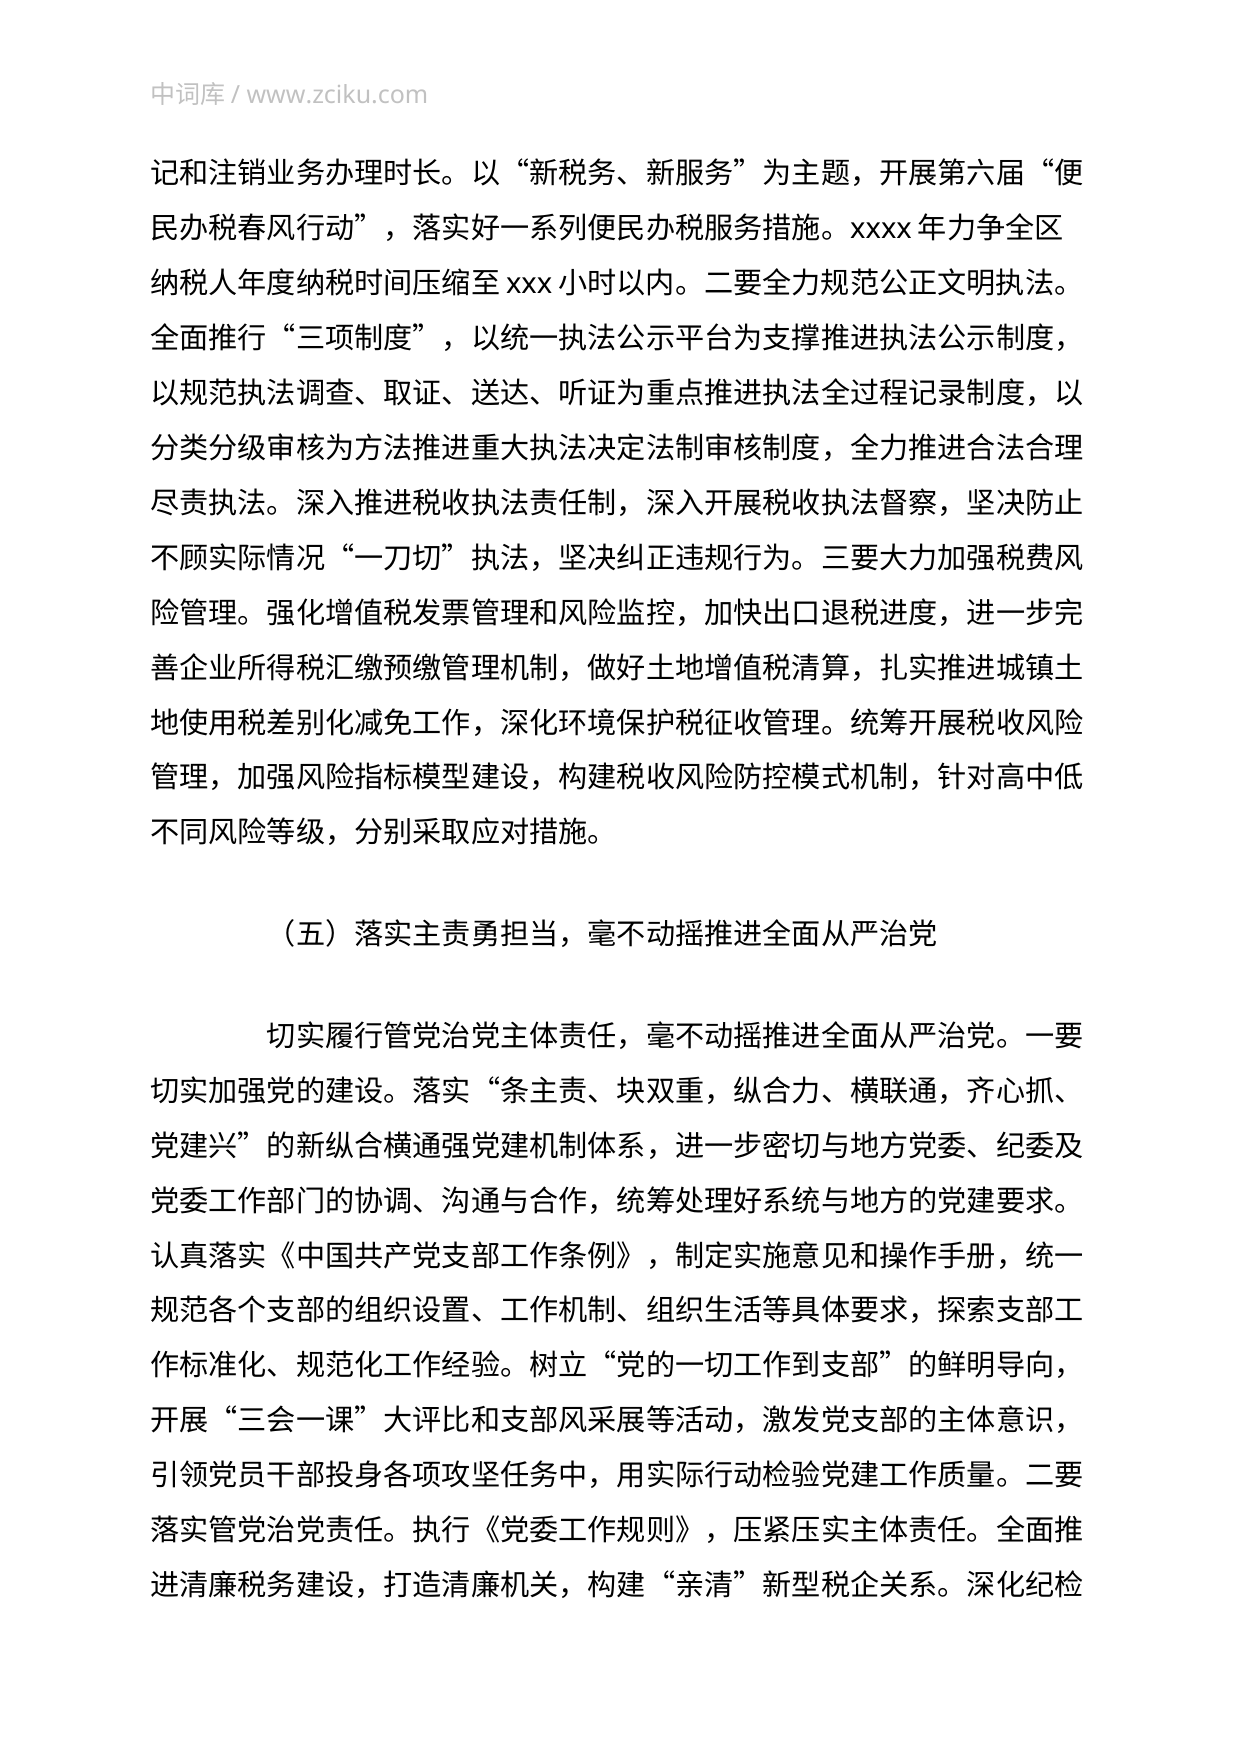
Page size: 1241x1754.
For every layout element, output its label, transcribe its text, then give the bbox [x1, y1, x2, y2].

text （五）落实主责勇担当，毫不动摇推进全面从严治党 [150, 911, 1090, 953]
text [150, 150, 1090, 851]
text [150, 1012, 1090, 1604]
